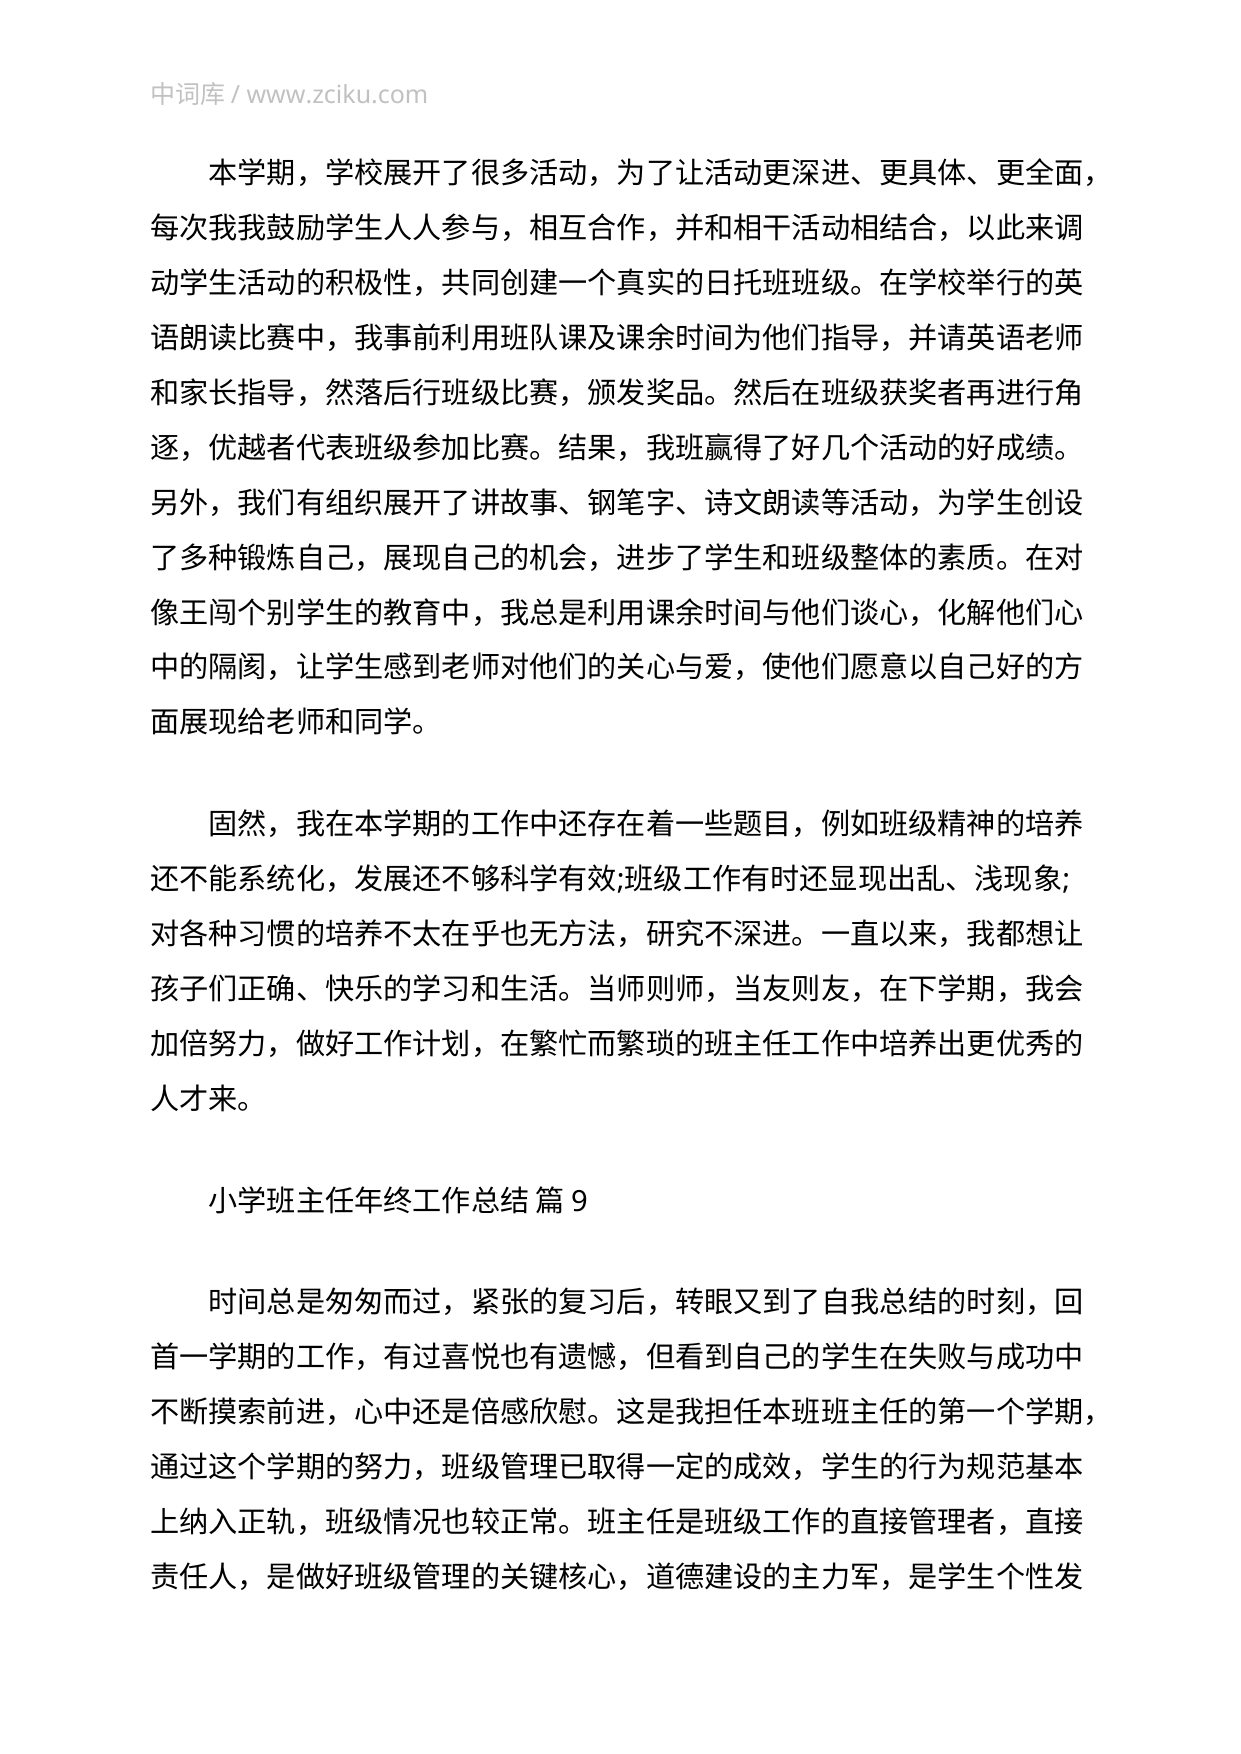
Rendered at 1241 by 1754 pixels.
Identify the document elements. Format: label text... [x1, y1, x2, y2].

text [150, 1279, 1090, 1596]
text 固然，我在本学期的工作中还存在着一些题目，例如班级精神的培养还不能系统化，发展还不够科学有效;班级工作有时还显现出乱、浅现象;对各种习惯的培养不太在乎也无方法，研究不深进。一直以来，我都想让孩子们正确、快乐的学习和生活。当师则师，当友则友，在下学期，我会加倍努力，做好工作计划，在繁忙而繁琐的班主任工作中培养出更优秀的人才来。 [150, 801, 1090, 1118]
text 小学班主任年终工作总结 篇9 [150, 1177, 1090, 1219]
text 本学期，学校展开了很多活动，为了让活动更深进、更具体、更全面，每次我我鼓励学生人人参与，相互合作，并和相干活动相结合，以此来调动学生活动的积极性，共同创建一个真实的日托班班级。在学校举行的英语朗读比赛中，我事前利用班队课及课余时间为他们指导，并请英语老师和家长指导，然落后行班级比赛，颁发奖品。然后在班级获奖者再进行角逐，优越者代表班级参加比赛。结果，我班赢得了好几个活动的好成绩。另外，我们有组织展开了讲故事、钢笔字、诗文朗读等活动，为学生创设了多种锻炼自己，展现自己的机会，进步了学生和班级整体的素质。在对像王闯个别学生的教育中，我总是利用课余时间与他们谈心，化解他们心中的隔阂，让学生感到老师对他们的关心与爱，使他们愿意以自己好的方面展现给老师和同学。 [150, 150, 1090, 741]
